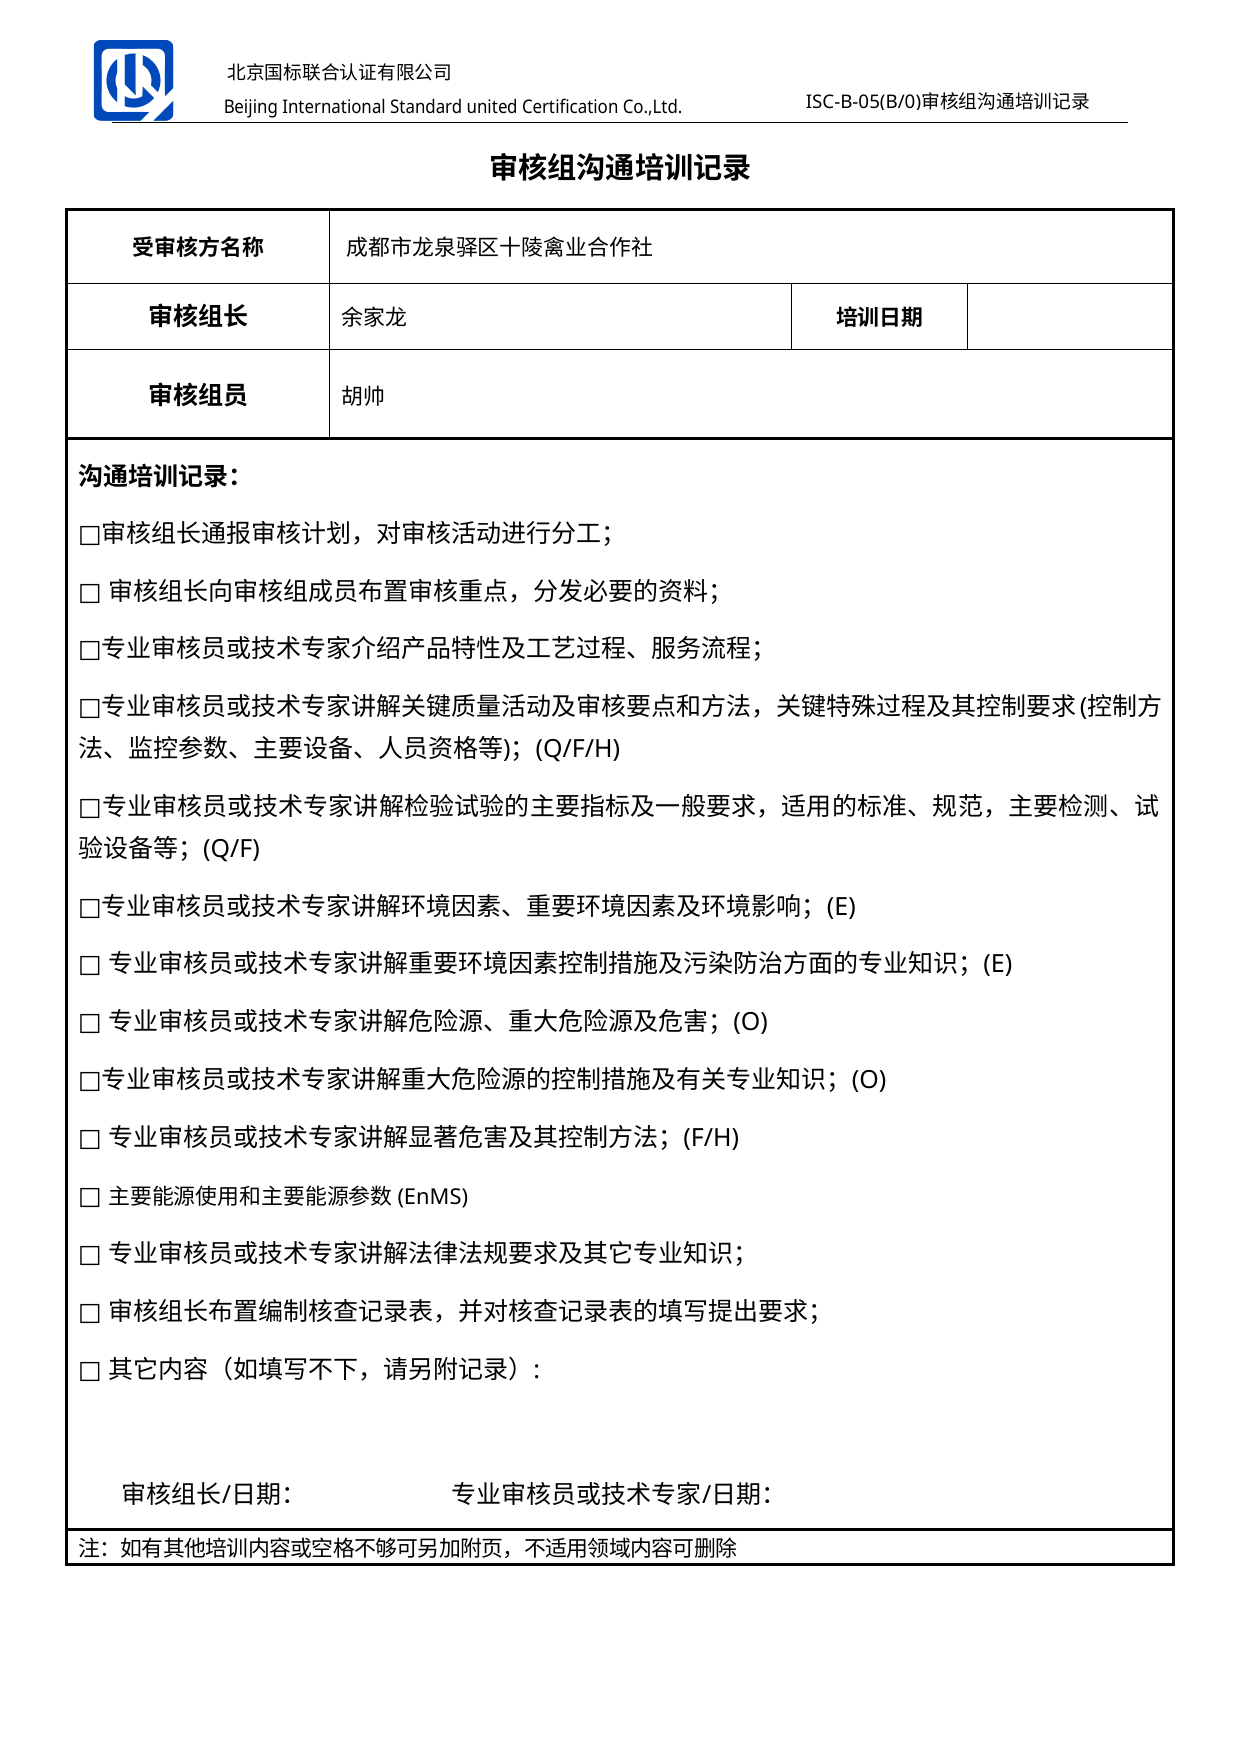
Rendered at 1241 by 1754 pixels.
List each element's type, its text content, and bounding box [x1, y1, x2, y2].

table_cell 胡帅 [330, 350, 1172, 437]
table_cell 培训日期 [792, 284, 967, 349]
picture [93, 40, 174, 121]
table_header 受审核方名称 [68, 211, 329, 282]
table_cell 余家龙 [330, 284, 791, 349]
table_cell 注：如有其他培训内容或空格不够可另加附页，不适用领域内容可删除 [68, 1531, 1172, 1563]
table_cell 沟通培训记录： □审核组长通报审核计划，对审核活动进行分工； □ 审核组长向审核组成员布置审核重点，分发必要的资料； □专业审核员或技术专家介绍产品特性及工艺过程、服务流程； □专业审核员或技术专家讲解关键质量活动及审核要点和方法，关键特殊过程及其控制要求(控制方法、监控参数、主要设备、人员资格等)；(Q/F/H) □专业审核员或技术专家讲解检验试验的主要指标及一般要求，适用的标准、规范，主要检测、试验设备等；(Q/F) □专业审核员或技术专家讲解环境因素、重要环境因素及环境影响；(E) □ 专业审核员或技术专家讲解重要环境因素控制措施及污染防治方面的专业知识；(E) □ 专业审核员或技术专家讲解危险源、重大危险源及危害；(O) □专业审核员或技术专家讲解重大危险源的控制措施及有关专业知识；(O) □ 专业审核员或技术专家讲解显著危害及其控制方法；(F/H) □ 主要能源使用和主要能源参数 (EnMS) □ 专业审核员或技术专家讲解法律法规要求及其它专业知识； □ 审核组长布置编制核查记录表，并对核查记录表的填写提出要求； □ 其它内容（如填写不下，请另附记录）: 审核组长/日期： 专业审核员或技术专家/日期： [68, 440, 1172, 1528]
table_header 成都市龙泉驿区十陵禽业合作社 [330, 211, 1172, 282]
table_cell 审核组员 [68, 350, 329, 437]
table_cell 审核组长 [68, 284, 329, 349]
table_cell [968, 284, 1172, 349]
text 审核组沟通培训记录 [112, 144, 1128, 186]
